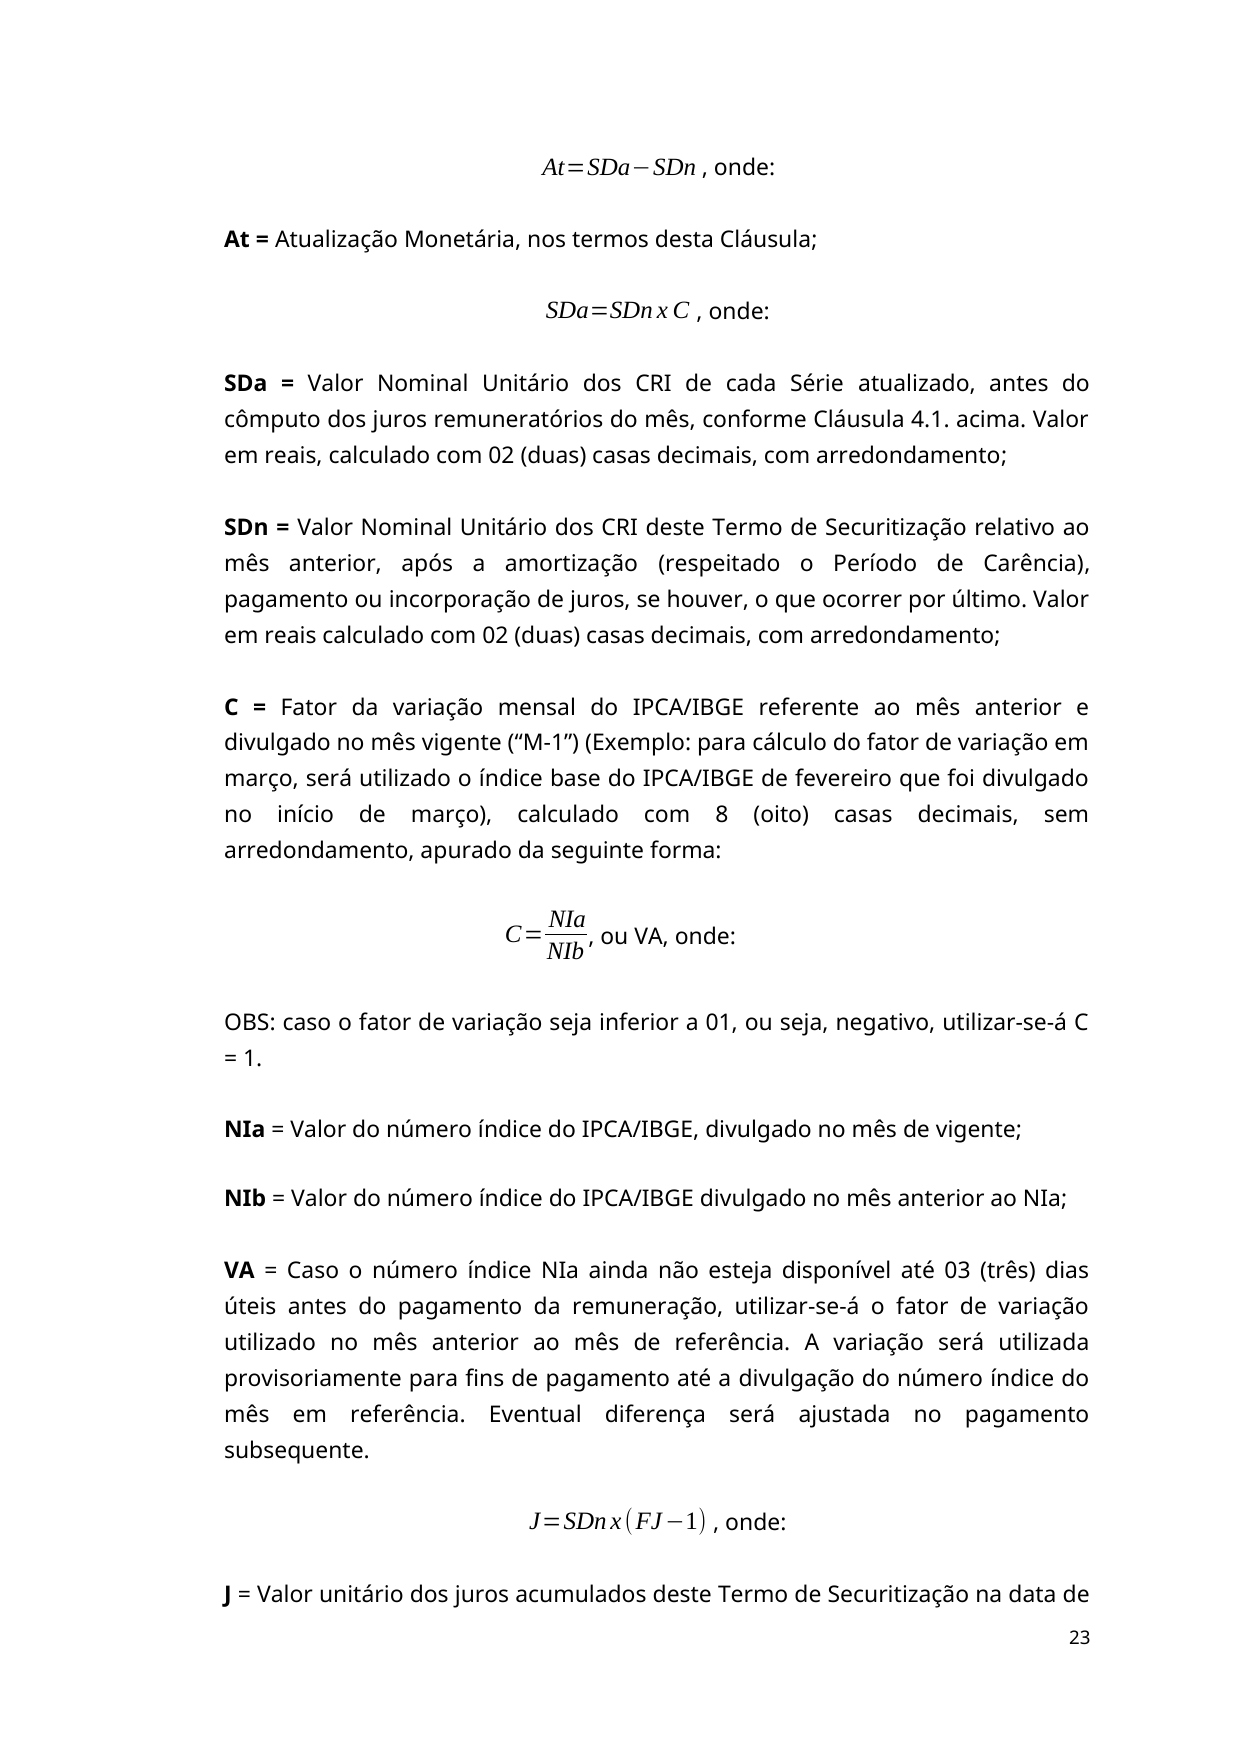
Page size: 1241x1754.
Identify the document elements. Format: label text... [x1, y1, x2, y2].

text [224, 1578, 1090, 1609]
text , onde: [224, 295, 1090, 326]
text NIb = Valor do número índice do IPCA/IBGE divulgado no mês anterior ao NIa; [224, 1182, 1090, 1214]
text VA = Caso o número índice NIa ainda não esteja disponível até 03 (três) dias úteis antes do pagamento da remuneração, utilizar-se-á o fator de variação utilizado no mês anterior ao mês de referência. A variação será utilizada provisoriamente para fins de pagamento até a divulgação do número índice do mês em referência. Eventual diferença será ajustada no pagamento subsequente. [224, 1254, 1090, 1465]
text OBS: caso o fator de variação seja inferior a 01, ou seja, negativo, utilizar-se-á C = 1. [224, 1006, 1090, 1073]
text SDn = Valor Nominal Unitário dos CRI deste Termo de Securitização relativo ao mês anterior, após a amortização (respeitado o Período de Carência), pagamento ou incorporação de juros, se houver, o que ocorrer por último. Valor em reais calculado com 02 (duas) casas decimais, com arredondamento; [224, 511, 1090, 650]
text SDa = Valor Nominal Unitário dos CRI de cada Série atualizado, antes do cômputo dos juros remuneratórios do mês, conforme Cláusula 4.1. acima. Valor em reais, calculado com 02 (duas) casas decimais, com arredondamento; [224, 367, 1090, 470]
text NIa = Valor do número índice do IPCA/IBGE, divulgado no mês de vigente; [224, 1113, 1090, 1145]
text , onde: [224, 1506, 1090, 1537]
list , ou VA, onde: [150, 906, 1090, 965]
text At = Atualização Monetária, nos termos desta Cláusula; [224, 223, 1090, 254]
text , onde: [224, 151, 1090, 183]
text C = Fator da variação mensal do IPCA/IBGE referente ao mês anterior e divulgado no mês vigente (“M-1”) (Exemplo: para cálculo do fator de variação em março, será utilizado o índice base do IPCA/IBGE de fevereiro que foi divulgado no início de março), calculado com 8 (oito) casas decimais, sem arredondamento, apurado da seguinte forma: [224, 690, 1090, 865]
